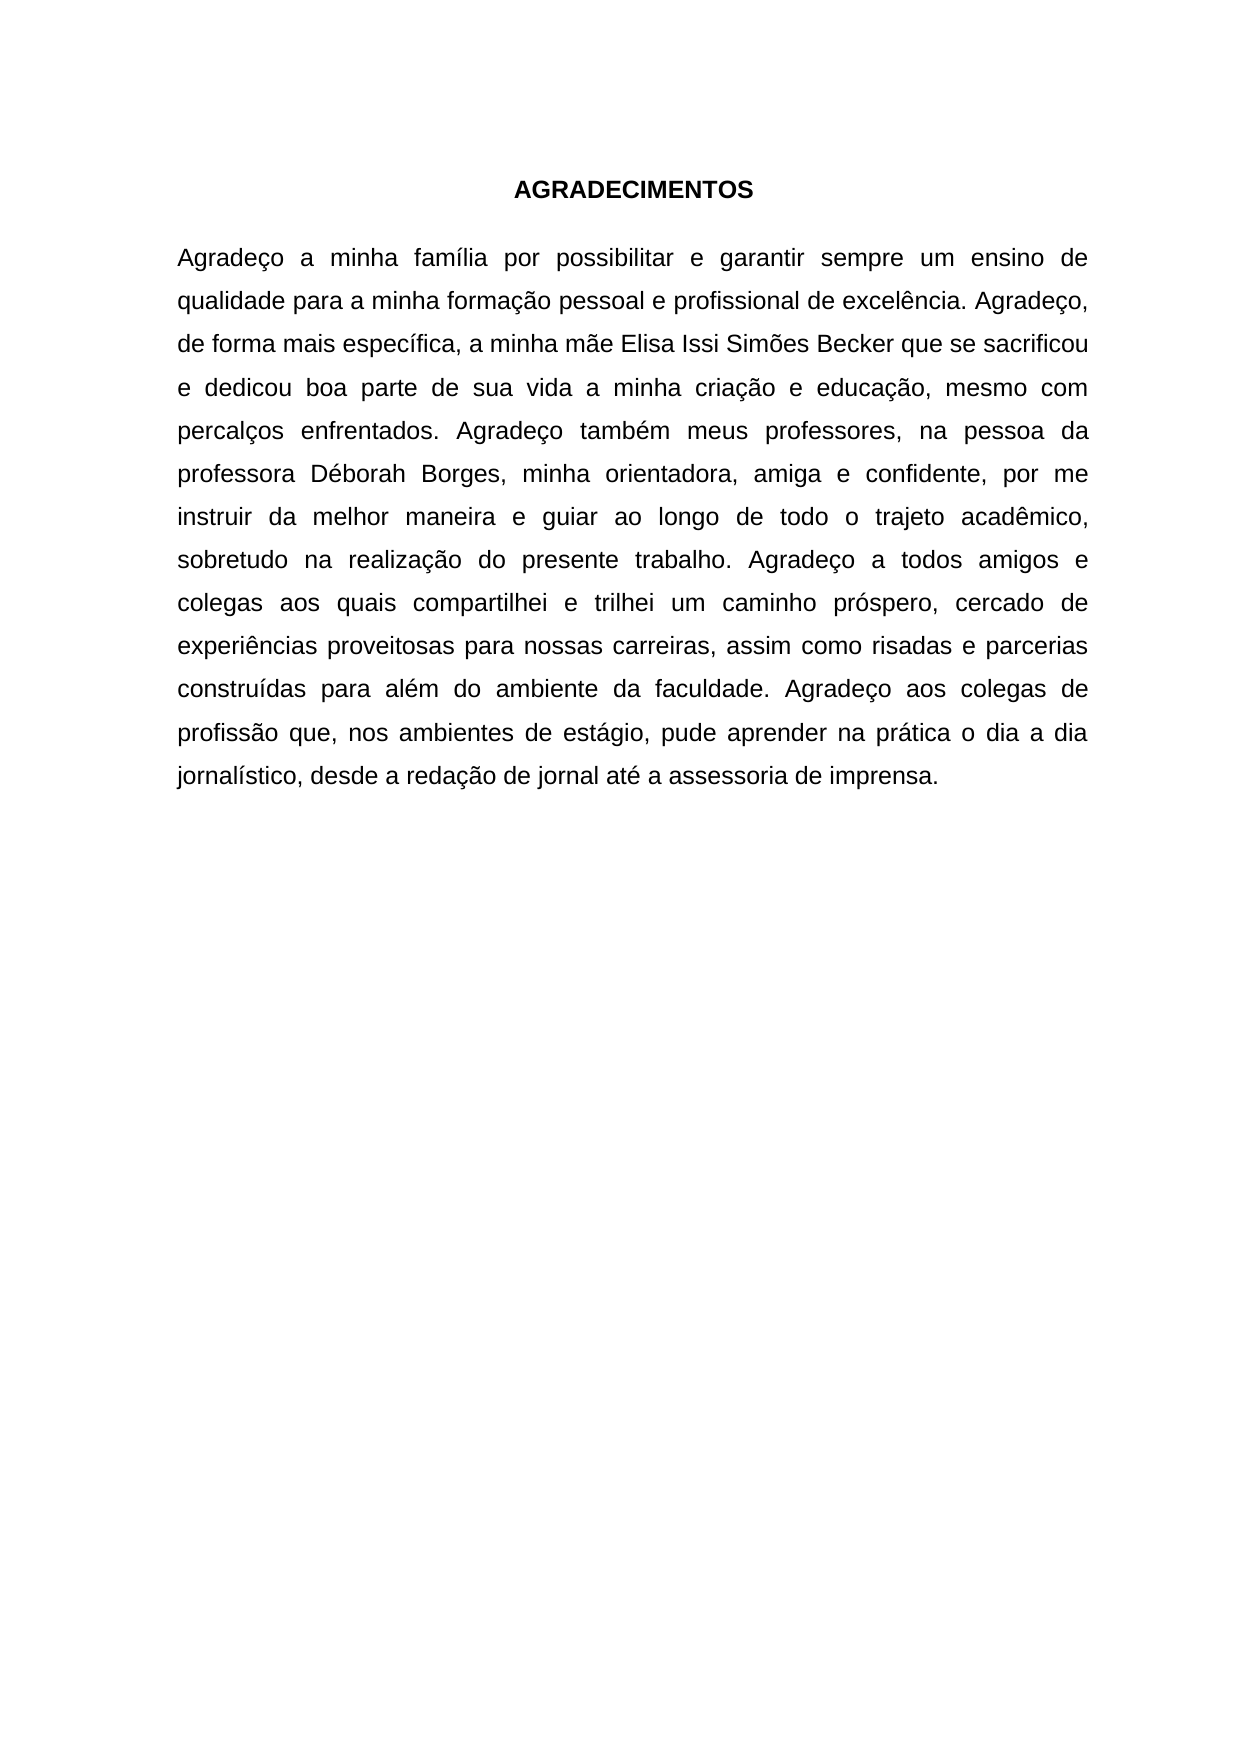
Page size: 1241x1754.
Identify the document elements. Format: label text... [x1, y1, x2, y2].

text AGRADECIMENTOS [177, 175, 1090, 204]
text Agradeço a minha família por possibilitar e garantir sempre um ensino de qualidade para a minha formação pessoal e profissional de excelência. Agradeço, de forma mais específica, a minha mãe Elisa Issi Simões Becker que se sacrificou e dedicou boa parte de sua vida a minha criação e educação, mesmo com percalços enfrentados. Agradeço também meus professores, na pessoa da professora Déborah Borges, minha orientadora, amiga e confidente, por me instruir da melhor maneira e guiar ao longo de todo o trajeto acadêmico, sobretudo na realização do presente trabalho. Agradeço a todos amigos e colegas aos quais compartilhei e trilhei um caminho próspero, cercado de experiências proveitosas para nossas carreiras, assim como risadas e parcerias construídas para além do ambiente da faculdade. Agradeço aos colegas de profissão que, nos ambientes de estágio, pude aprender na prática o dia a dia jornalístico, desde a redação de jornal até a assessoria de imprensa. [177, 243, 1090, 789]
